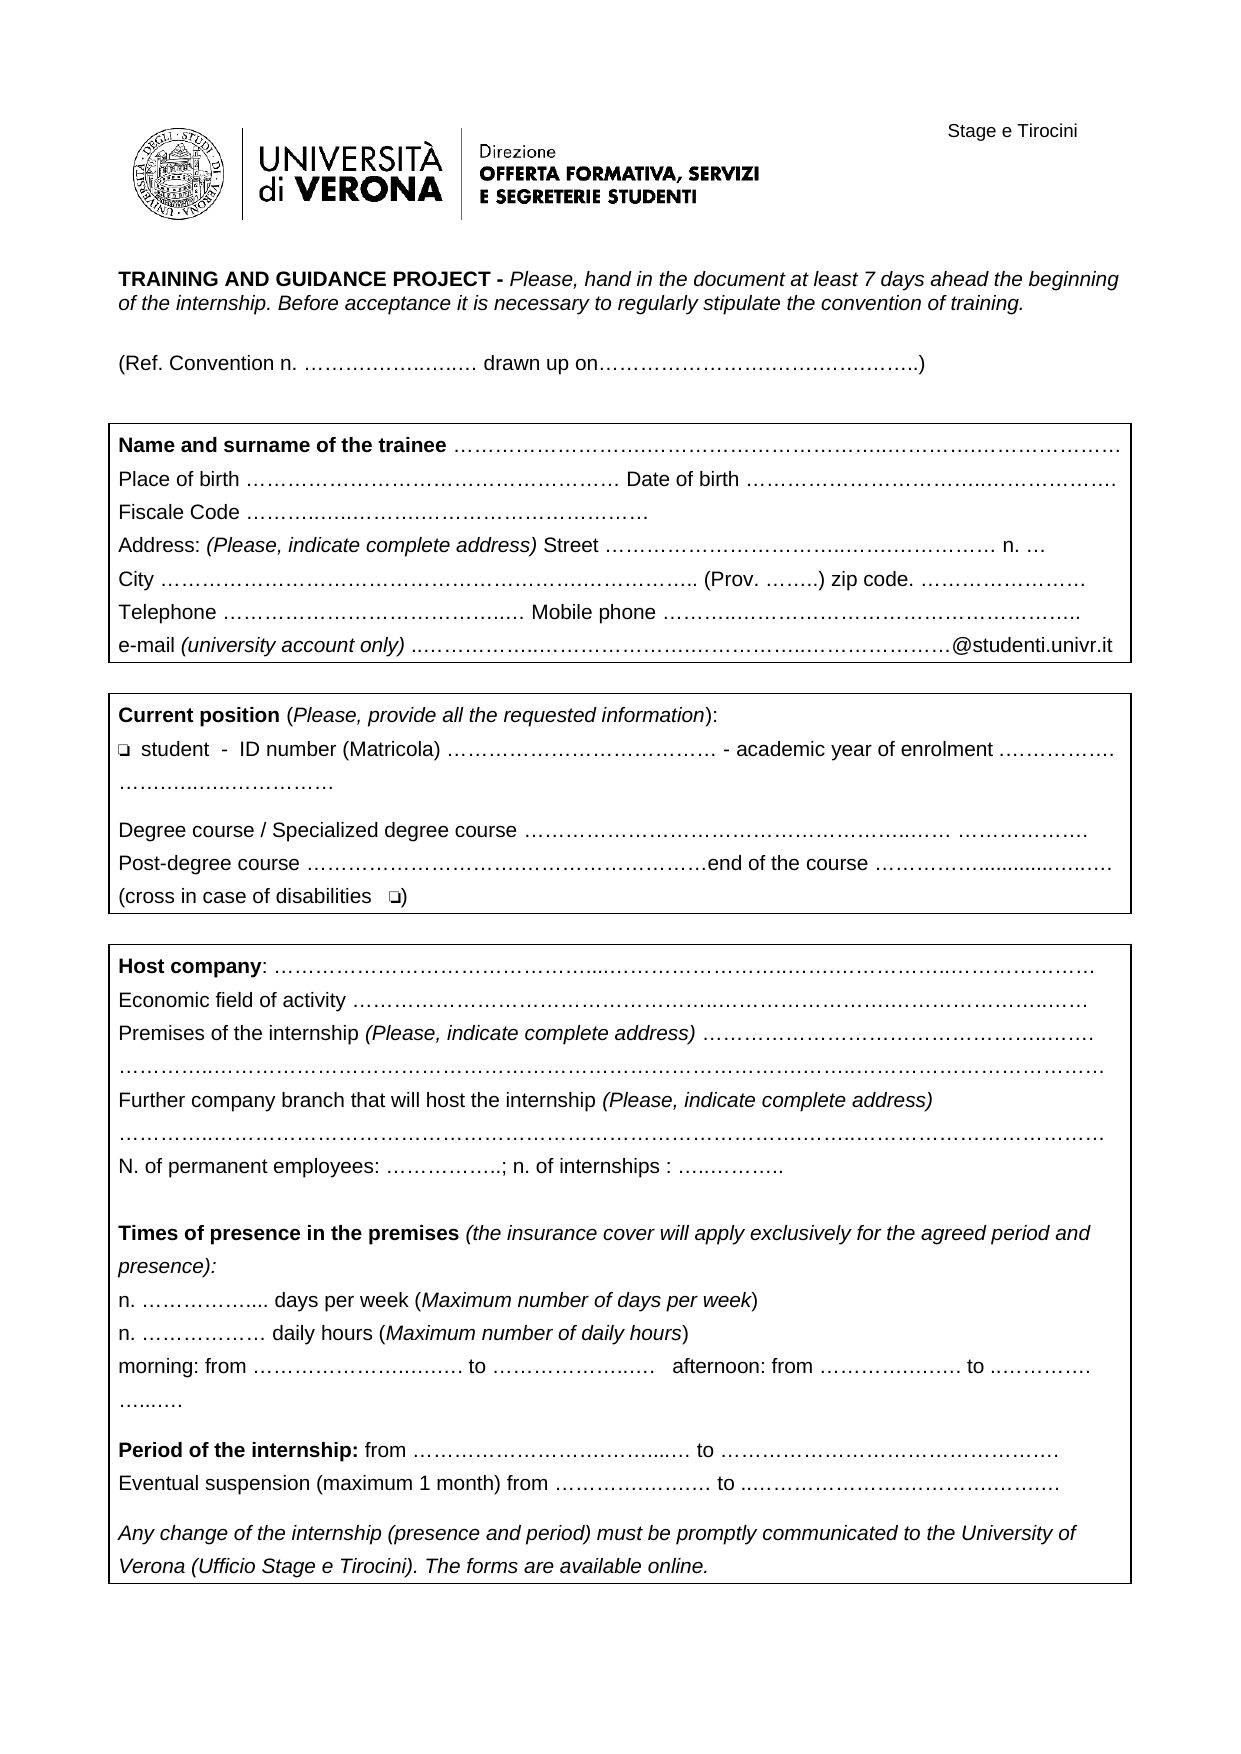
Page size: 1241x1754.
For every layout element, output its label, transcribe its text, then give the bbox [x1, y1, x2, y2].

text Economic field of activity ……………………………………………..…………………….…………………..…… [118, 980, 1122, 1014]
text n. …………….... days per week (Maximum number of days per week) [118, 1280, 1122, 1314]
text Address: (Please, indicate complete address) Street ……………………………..…….…………… n. … [118, 526, 1122, 559]
text Host company: ………………………………………....……………………..…….……………..………………… [110, 945, 1130, 980]
text Post-degree course ………………………….………………………end of the course …………….............…..…. [118, 844, 1122, 874]
text (Ref. Convention n. ……….……..…..… drawn up on…………………….…….…….……..) [118, 351, 1122, 375]
text TRAINING AND GUIDANCE PROJECT - Please, hand in the document at least 7 days ahead the beginning of the internship. Before acceptance it is necessary to regularly stipulate the convention of training. [118, 267, 1122, 315]
text …………..………………………………………………………………………….……..……………………………… [118, 1114, 1122, 1147]
text Times of presence in the premises (the insurance cover will apply exclusively for the agreed period and presence): [118, 1214, 1122, 1280]
text e-mail (university account only) ..……………..………………….……………..…………………@studenti.univr.it [110, 623, 1130, 662]
text Place of birth ……………………………………………… Date of birth ……………………………..………………. [118, 459, 1122, 493]
subtitle Name and surname of the trainee ……………………….……………………………..………….………………… [110, 424, 1130, 459]
text n. ……………… daily hours (Maximum number of daily hours) [118, 1314, 1122, 1347]
text …………..………………………………………………………………………….……..……………………………… [118, 1047, 1122, 1080]
text Period of the internship: from ……………………….……....… to …………………………………………. [118, 1430, 1122, 1464]
text Current position (Please, provide all the requested information): [110, 694, 1130, 729]
text Any change of the internship (presence and period) must be promptly communicated to the University of Verona (Ufficio Stage e Tirocini). The forms are available online. [110, 1510, 1130, 1583]
picture [118, 112, 778, 235]
text morning: from …………………..….…. to ………………..…. afternoon: from ………….….…. to ..………….…...…. [118, 1347, 1122, 1414]
text Fiscale Code ………..…..……….…………………………… [118, 493, 1122, 526]
text Premises of the internship (Please, indicate complete address) …………………………………………..……. [118, 1014, 1122, 1047]
text (cross in case of disabilities ) [110, 874, 1130, 913]
text Eventual suspension (maximum 1 month) from ………….…….… to ..………………….………….…….… [118, 1464, 1122, 1497]
text City …………………………………………………….…………….. (Prov. ……..) zip code. …………………… [118, 559, 1122, 593]
text Telephone …………………………………..… Mobile phone ………..………………………………………….. [118, 593, 1122, 623]
text N. of permanent employees: ……………..; n. of internships : …..……….. [118, 1147, 1122, 1180]
text Degree course / Specialized degree course ………………………………………………..…… ………………. [118, 811, 1122, 844]
text Further company branch that will host the internship (Please, indicate complete address) [118, 1080, 1122, 1114]
text student - ID number (Matricola) ………………………………… - academic year of enrolment .…………….…….…..…..…………… [118, 729, 1122, 796]
